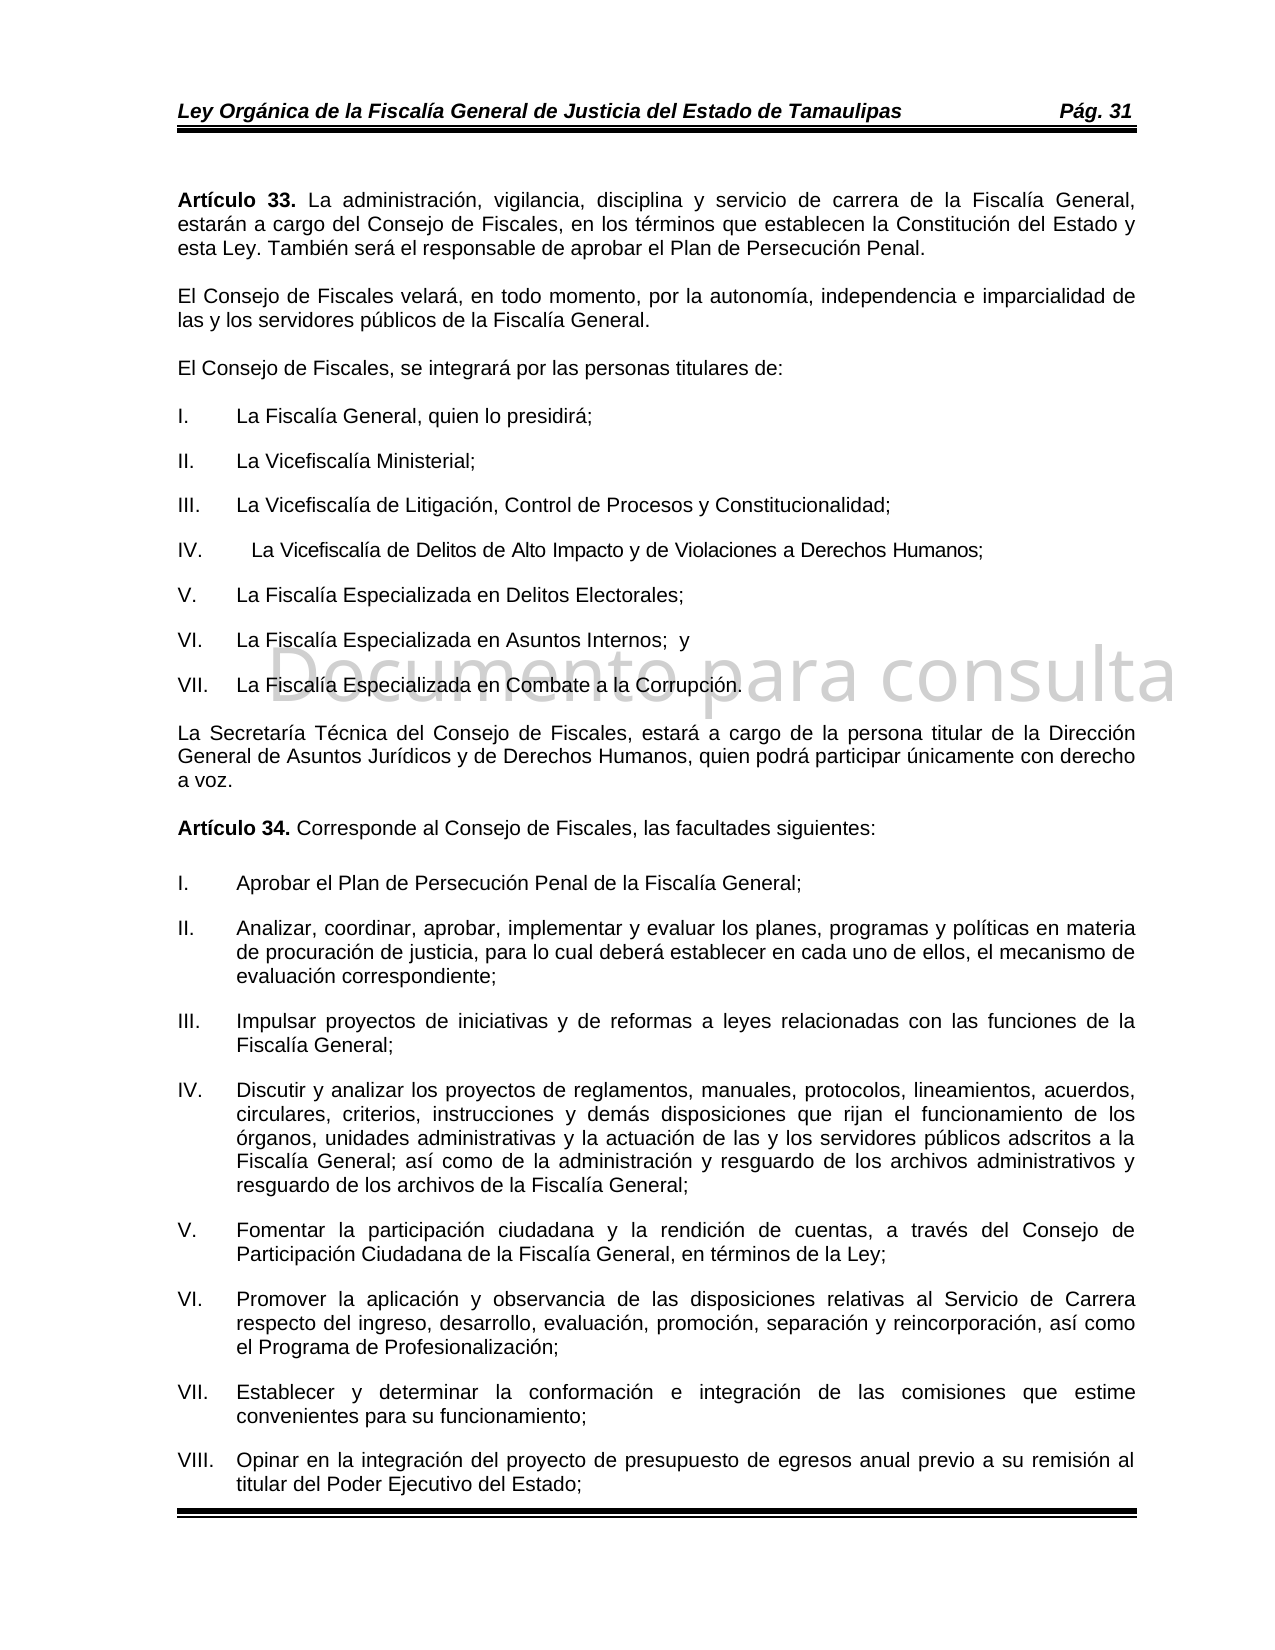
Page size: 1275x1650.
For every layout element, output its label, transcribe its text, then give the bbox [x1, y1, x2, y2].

list Opinar en la integración del proyecto de presupuesto de egresos anual previo a su remisión al titular del Poder Ejecutivo del Estado; [177, 1448, 1137, 1496]
list Discutir y analizar los proyectos de reglamentos, manuales, protocolos, lineamientos, acuerdos, circulares, criterios, instrucciones y demás disposiciones que rijan el funcionamiento de los órganos, unidades administrativas y la actuación de las y los servidores públicos adscritos a la Fiscalía General; así como de la administración y resguardo de los archivos administrativos y resguardo de los archivos de la Fiscalía General; [177, 1077, 1137, 1197]
list Promover la aplicación y observancia de las disposiciones relativas al Servicio de Carrera respecto del ingreso, desarrollo, evaluación, promoción, separación y reincorporación, así como el Programa de Profesionalización; [177, 1287, 1137, 1359]
list Analizar, coordinar, aprobar, implementar y evaluar los planes, programas y políticas en materia de procuración de justicia, para lo cual deberá establecer en cada uno de ellos, el mecanismo de evaluación correspondiente; [177, 916, 1137, 988]
list La Fiscalía Especializada en Combate a la Corrupción. [177, 672, 1137, 696]
text La Secretaría Técnica del Consejo de Fiscales, estará a cargo de la persona titular de la Dirección General de Asuntos Jurídicos y de Derechos Humanos, quien podrá participar únicamente con derecho a voz. [177, 720, 1137, 792]
list Impulsar proyectos de iniciativas y de reformas a leyes relacionadas con las funciones de la Fiscalía General; [177, 1009, 1137, 1057]
list La Vicefiscalía de Litigación, Control de Procesos y Constitucionalidad; [177, 493, 1137, 517]
list Aprobar el Plan de Persecución Penal de la Fiscalía General; [177, 871, 1137, 895]
text Artículo 34. Corresponde al Consejo de Fiscales, las facultades siguientes: [177, 816, 1137, 840]
list La Fiscalía General, quien lo presidirá; [177, 404, 1137, 428]
text El Consejo de Fiscales velará, en todo momento, por la autonomía, independencia e imparcialidad de las y los servidores públicos de la Fiscalía General. [177, 284, 1137, 332]
list Establecer y determinar la conformación e integración de las comisiones que estime convenientes para su funcionamiento; [177, 1379, 1137, 1427]
list La Fiscalía Especializada en Asuntos Internos; y [177, 628, 1137, 652]
list Fomentar la participación ciudadana y la rendición de cuentas, a través del Consejo de Participación Ciudadana de la Fiscalía General, en términos de la Ley; [177, 1218, 1137, 1266]
list La Vicefiscalía de Delitos de Alto Impacto y de Violaciones a Derechos Humanos; [177, 538, 1137, 562]
list La Vicefiscalía Ministerial; [177, 448, 1137, 472]
text Artículo 33. La administración, vigilancia, disciplina y servicio de carrera de la Fiscalía General, estarán a cargo del Consejo de Fiscales, en los términos que establecen la Constitución del Estado y esta Ley. También será el responsable de aprobar el Plan de Persecución Penal. [177, 188, 1137, 260]
list La Fiscalía Especializada en Delitos Electorales; [177, 583, 1137, 607]
text El Consejo de Fiscales, se integrará por las personas titulares de: [177, 356, 1137, 380]
